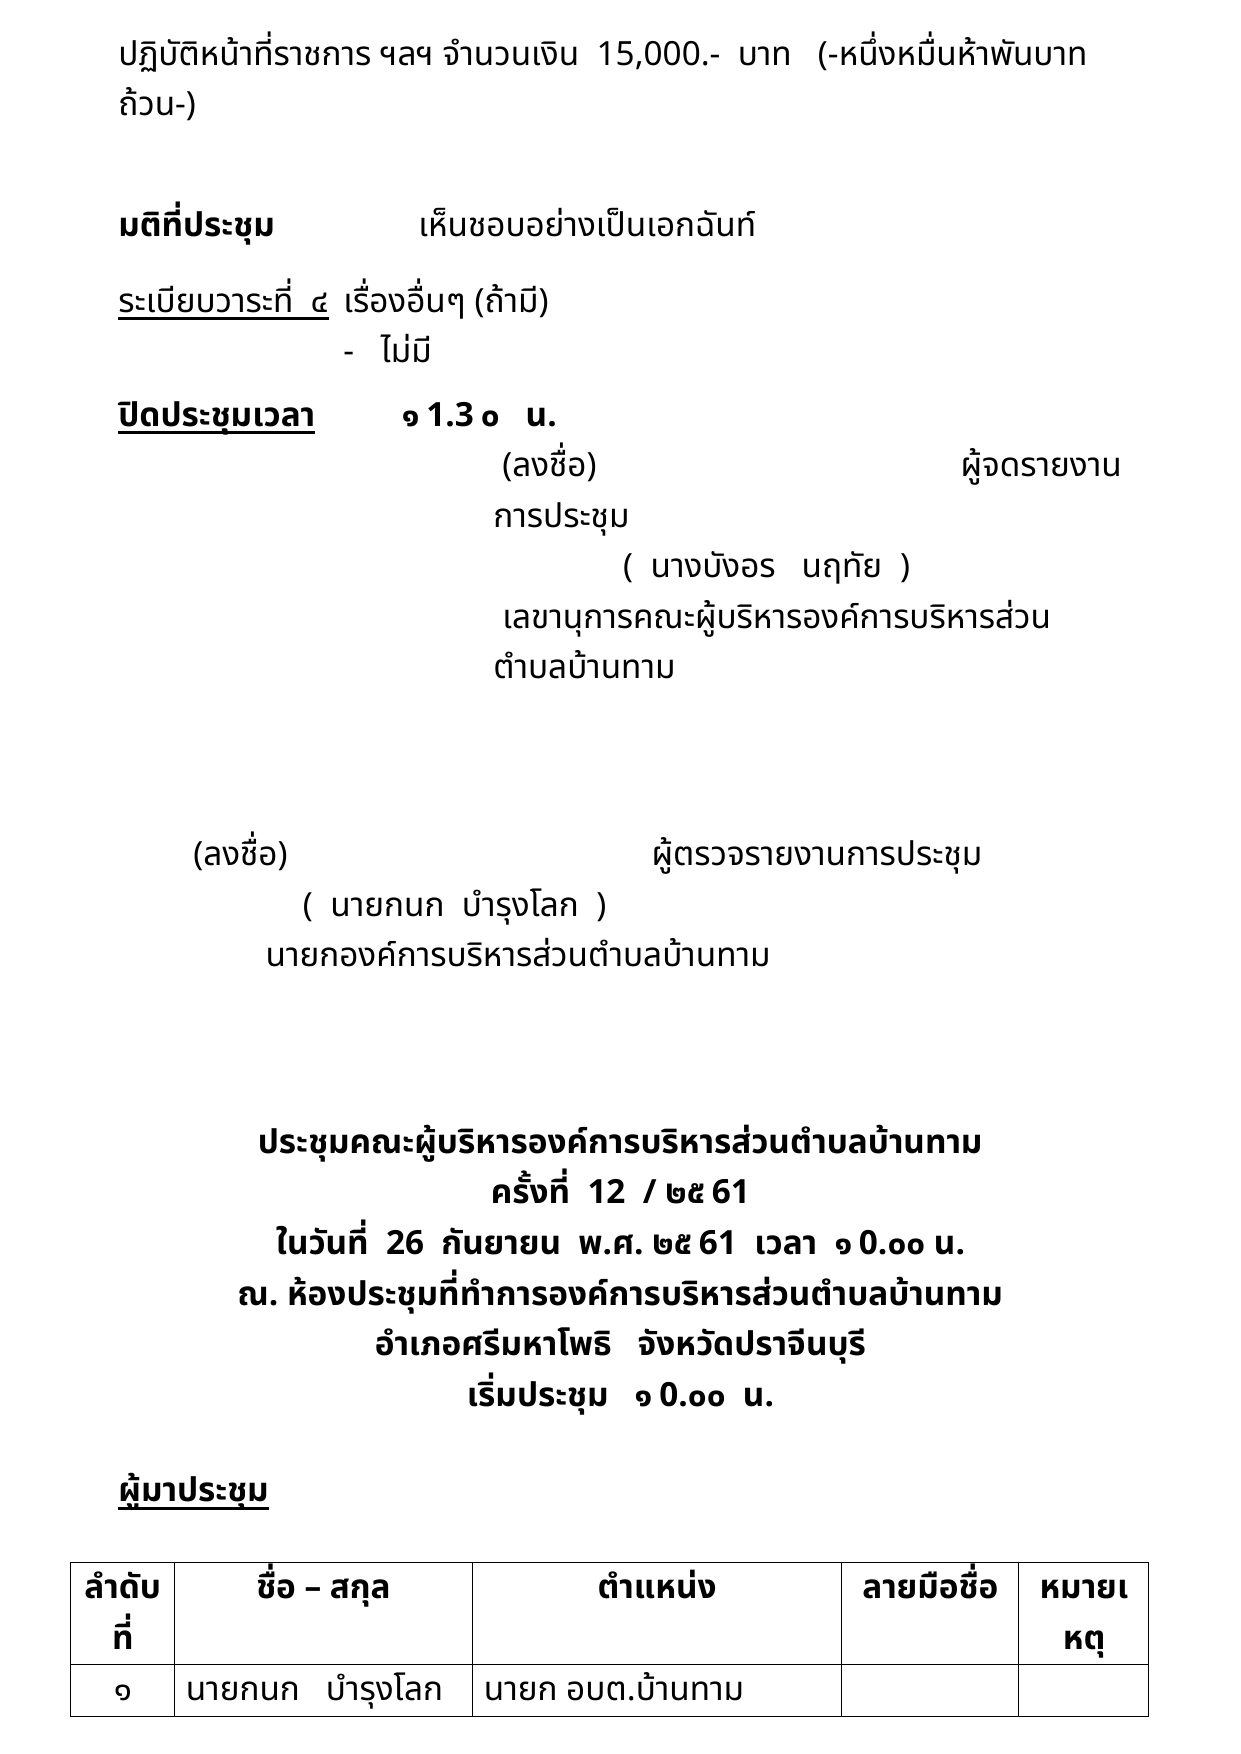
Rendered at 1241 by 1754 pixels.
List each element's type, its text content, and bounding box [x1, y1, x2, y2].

list ไม่มี [343, 327, 1123, 378]
text ณ. ห้องประชุมที่ทำการองค์การบริหารส่วนตำบลบ้านทาม [118, 1269, 1122, 1320]
table_cell ๑ [71, 1665, 174, 1716]
text เลขานุการคณะผู้บริหารองค์การบริหารส่วนตำบลบ้านทาม [493, 593, 1122, 693]
table_header ตำแหน่ง [473, 1563, 841, 1664]
text (ลงชื่อ) ผู้จดรายงานการประชุม [493, 441, 1122, 542]
text ในวันที่ 26 กันยายน พ.ศ. ๒๕61 เวลา ๑0.๐๐ น. [118, 1219, 1122, 1269]
text ประชุมคณะผู้บริหารองค์การบริหารส่วนตำบลบ้านทาม [118, 1118, 1122, 1168]
text อำเภอศรีมหาโพธิ จังหวัดปราจีนบุรี [118, 1320, 1122, 1370]
text (ลงชื่อ) ผู้ตรวจรายงานการประชุม [118, 830, 1122, 880]
table_cell นายก อบต.บ้านทาม [473, 1665, 841, 1716]
table_header ลายมือชื่อ [842, 1563, 1018, 1664]
table_header หมายเหตุ [1019, 1563, 1148, 1664]
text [118, 29, 1122, 131]
table_cell [1019, 1665, 1148, 1716]
text มติที่ประชุม เห็นชอบอย่างเป็นเอกฉันท์ [118, 201, 1122, 252]
table_cell [842, 1665, 1018, 1716]
text ( นายกนก บำรุงโลก ) [118, 880, 1122, 931]
text นายกองค์การบริหารส่วนตำบลบ้านทาม [118, 931, 1122, 981]
table_header ลำดับที่ [71, 1563, 174, 1664]
table_header ชื่อ – สกุล [175, 1563, 472, 1664]
text ( นางบังอร นฤทัย ) [118, 542, 1122, 593]
text ผู้มาประชุม [118, 1466, 1122, 1517]
table_cell นายกนก บำรุงโลก [175, 1665, 472, 1716]
text เริ่มประชุม ๑0.๐๐ น. [118, 1370, 1122, 1421]
text ครั้งที่ 12 / ๒๕61 [118, 1168, 1122, 1219]
text ปิดประชุมเวลา ๑1.3๐ น. [118, 390, 1122, 441]
text ระเบียบวาระที่ ๔ เรื่องอื่นๆ (ถ้ามี) [118, 277, 1201, 327]
